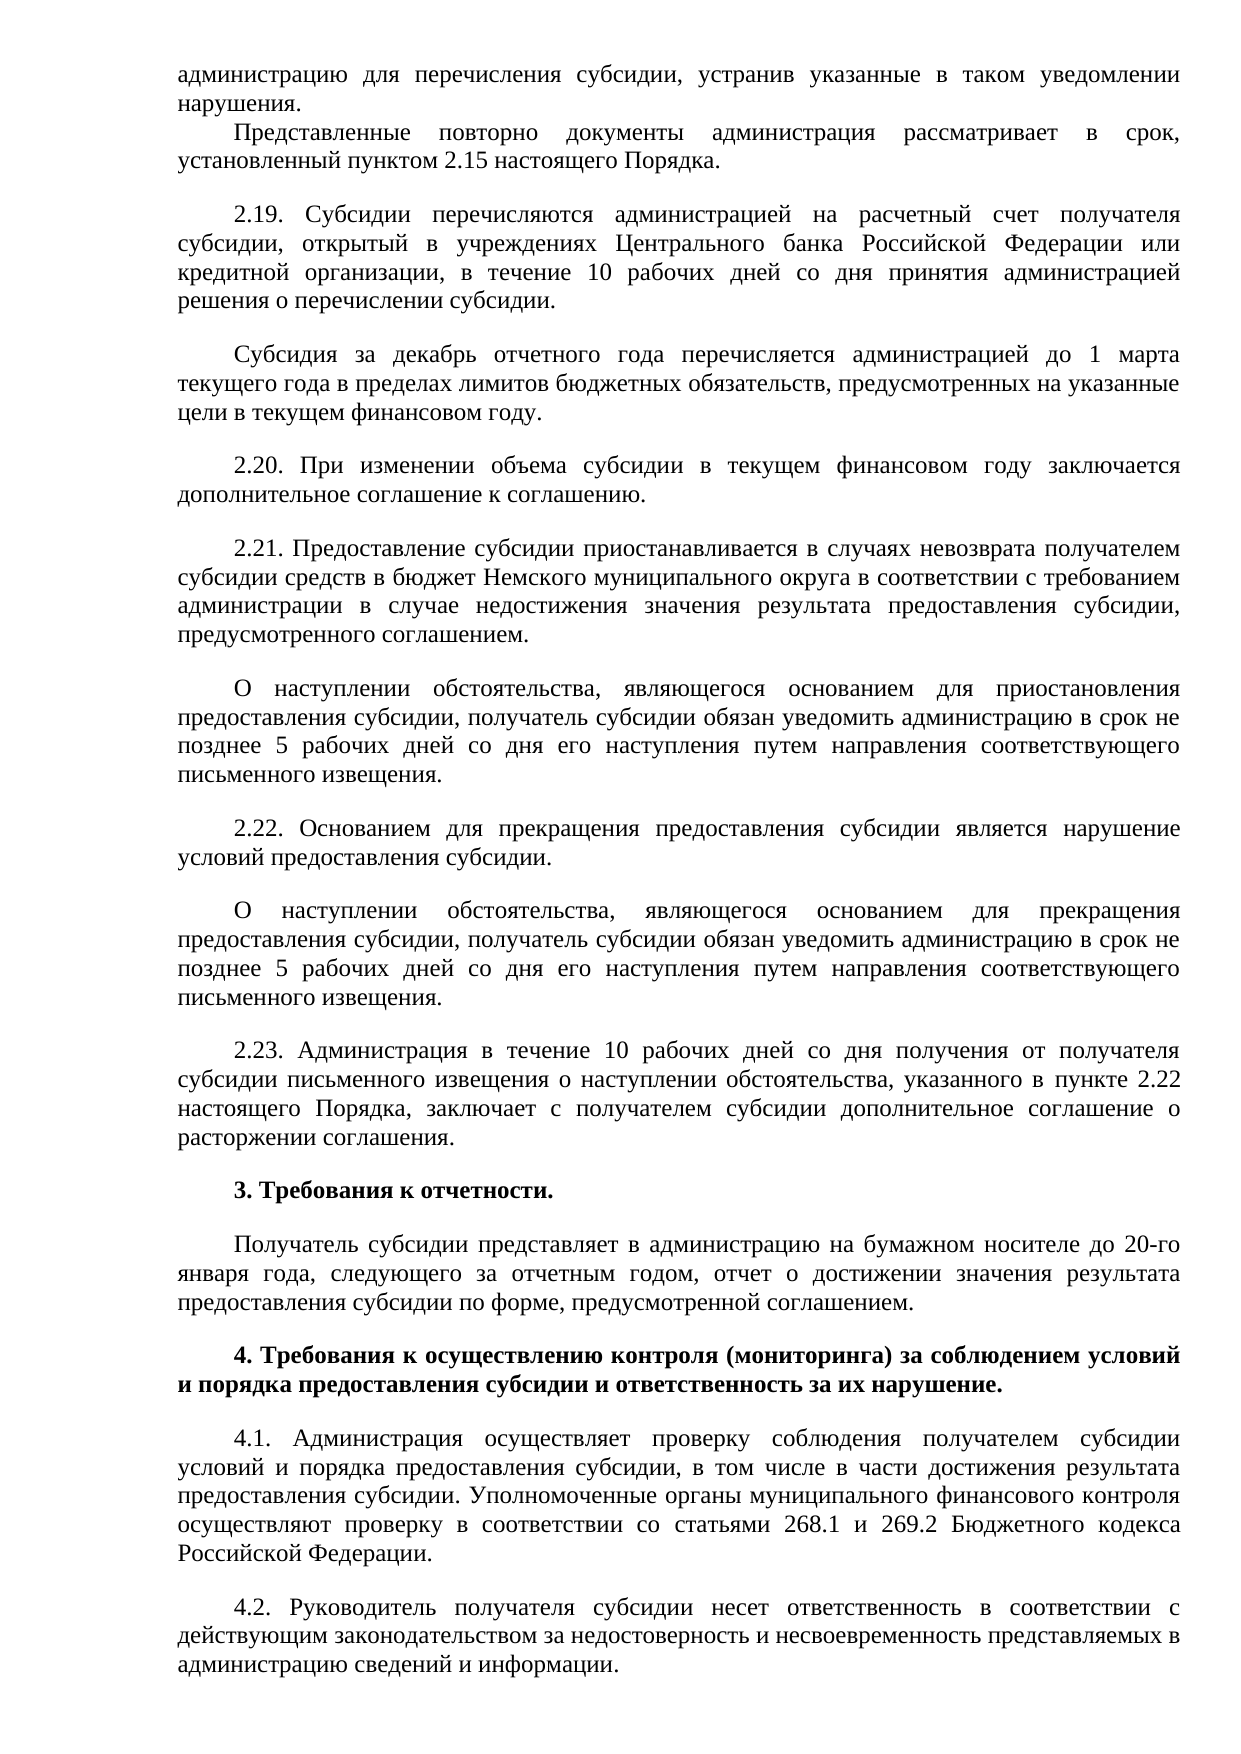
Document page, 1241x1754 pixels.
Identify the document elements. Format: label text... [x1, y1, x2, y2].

text 3. Требования к отчетности. [177, 1175, 1181, 1204]
text 2.19. Субсидии перечисляются администрацией на расчетный счет получателя субсидии, открытый в учреждениях Центрального банка Российской Федерации или кредитной организации, в течение 10 рабочих дней со дня принятия администрацией решения о перечислении субсидии. [177, 199, 1181, 314]
text О наступлении обстоятельства, являющегося основанием для прекращения предоставления субсидии, получатель субсидии обязан уведомить администрацию в срок не позднее 5 рабочих дней со дня его наступления путем направления соответствующего письменного извещения. [177, 895, 1181, 1010]
text 4.1. Администрация осуществляет проверку соблюдения получателем субсидии условий и порядка предоставления субсидии, в том числе в части достижения результата предоставления субсидии. Уполномоченные органы муниципального финансового контроля осуществляют проверку в соответствии со статьями 268.1 и 269.2 Бюджетного кодекса Российской Федерации. [177, 1423, 1181, 1567]
text 4.2. Руководитель получателя субсидии несет ответственность в соответствии с действующим законодательством за недостоверность и несвоевременность представляемых в администрацию сведений и информации. [177, 1592, 1181, 1678]
text О наступлении обстоятельства, являющегося основанием для приостановления предоставления субсидии, получатель субсидии обязан уведомить администрацию в срок не позднее 5 рабочих дней со дня его наступления путем направления соответствующего письменного извещения. [177, 673, 1181, 788]
text 4. Требования к осуществлению контроля (мониторинга) за соблюдением условий и порядка предоставления субсидии и ответственность за их нарушение. [177, 1340, 1181, 1398]
text Субсидия за декабрь отчетного года перечисляется администрацией до 1 марта текущего года в пределах лимитов бюджетных обязательств, предусмотренных на указанные цели в текущем финансовом году. [177, 339, 1181, 425]
text 2.23. Администрация в течение 10 рабочих дней со дня получения от получателя субсидии письменного извещения о наступлении обстоятельства, указанного в пункте 2.22 настоящего Порядка, заключает с получателем субсидии дополнительное соглашение о расторжении соглашения. [177, 1035, 1181, 1150]
text Представленные повторно документы администрация рассматривает в срок, установленный пунктом 2.15 настоящего Порядка. [177, 117, 1181, 174]
text Получатель субсидии представляет в администрацию на бумажном носителе до 20-го января года, следующего за отчетным годом, отчет о достижении значения результата предоставления субсидии по форме, предусмотренной соглашением. [177, 1229, 1181, 1315]
text 2.22. Основанием для прекращения предоставления субсидии является нарушение условий предоставления субсидии. [177, 813, 1181, 870]
text 2.21. Предоставление субсидии приостанавливается в случаях невозврата получателем субсидии средств в бюджет Немского муниципального округа в соответствии с требованием администрации в случае недостижения значения результата предоставления субсидии, предусмотренного соглашением. [177, 533, 1181, 648]
text 2.20. При изменении объема субсидии в текущем финансовом году заключается дополнительное соглашение к соглашению. [177, 450, 1181, 508]
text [177, 59, 1181, 117]
